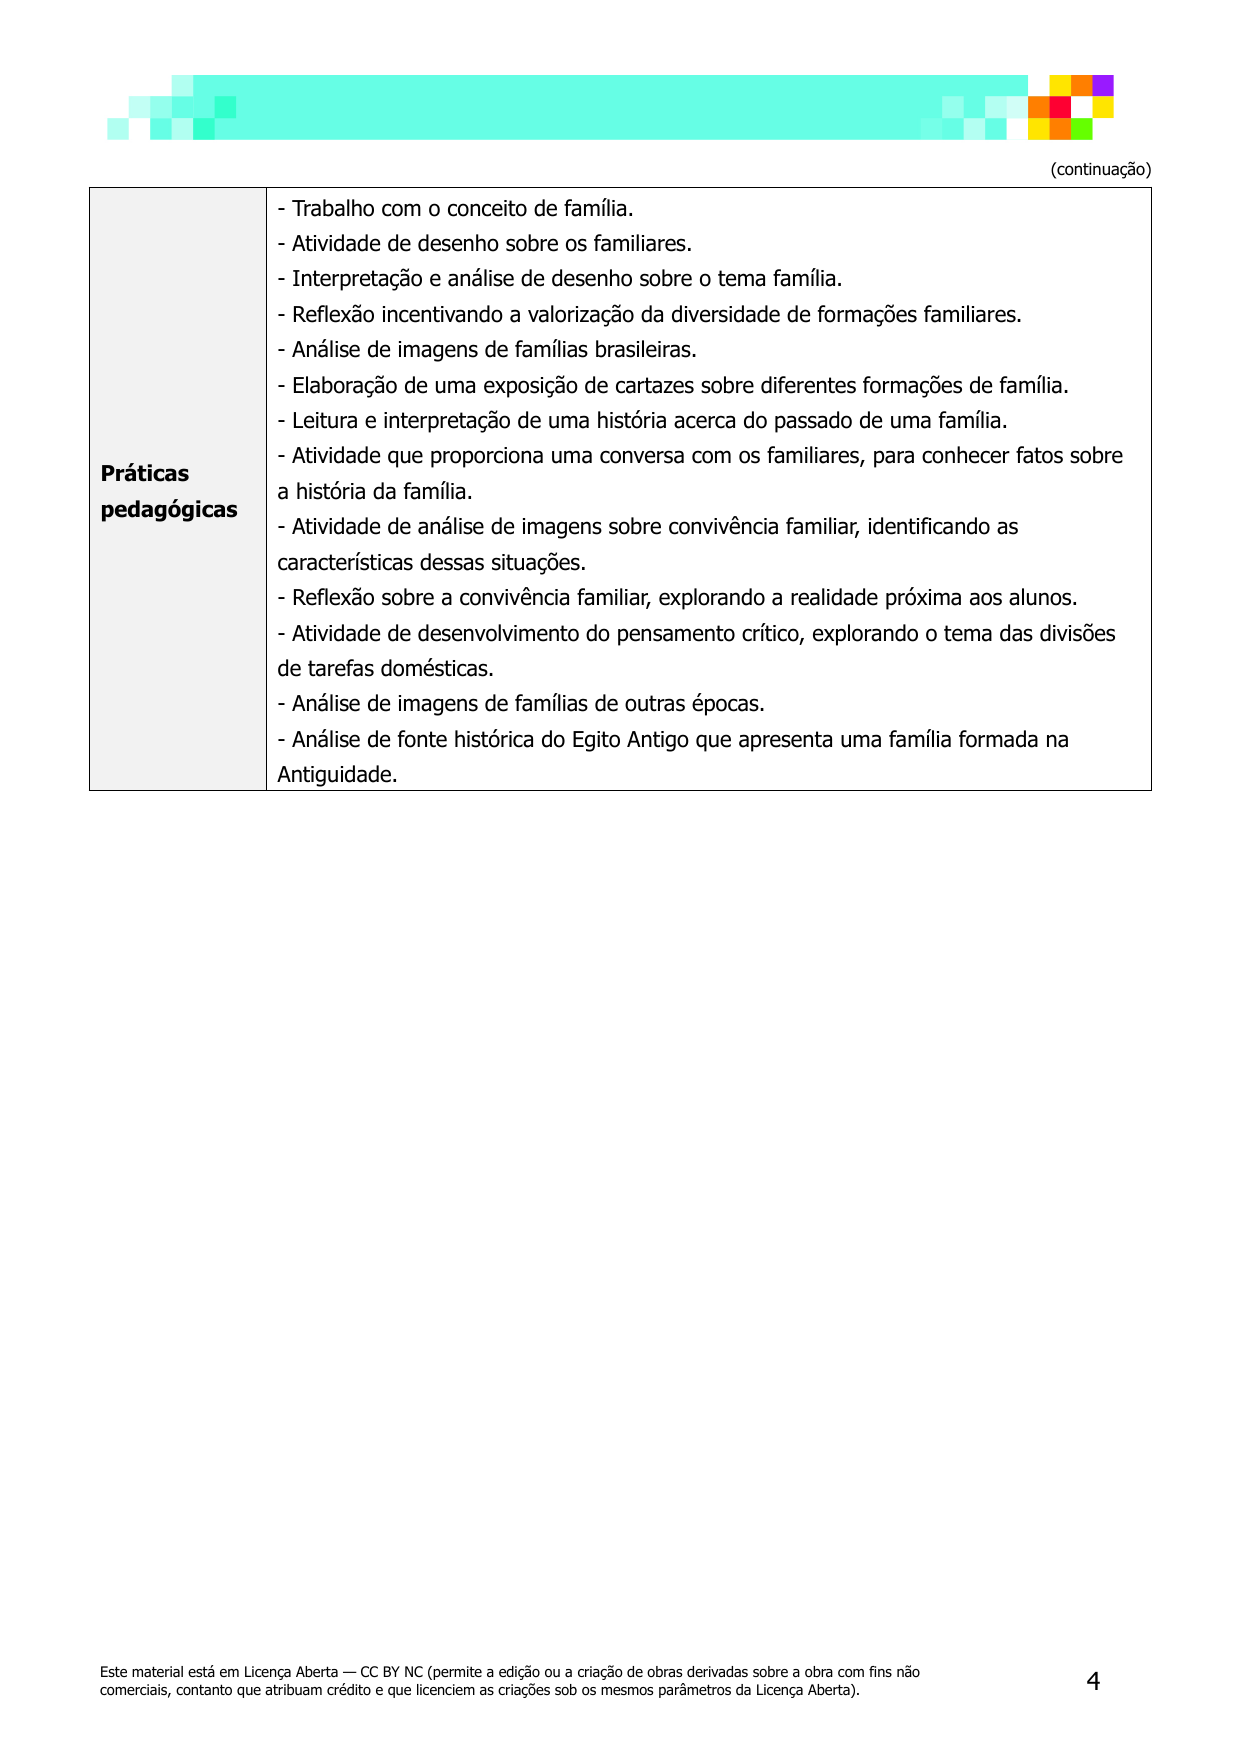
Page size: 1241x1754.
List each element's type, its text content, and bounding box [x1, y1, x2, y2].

text (continuação) [89, 157, 1152, 181]
picture [88, 75, 1114, 151]
table_header - Trabalho com o conceito de família. - Atividade de desenho sobre os familiares. - Interpretação e análise de desenho sobre o tema família. - Reflexão incentivando a valorização da diversidade de formações familiares. - Análise de imagens de famílias brasileiras. - Elaboração de uma exposição de cartazes sobre diferentes formações de família. - Leitura e interpretação de uma história acerca do passado de uma família. - Atividade que proporciona uma conversa com os familiares, para conhecer fatos sobre a história da família. - Atividade de análise de imagens sobre convivência familiar, identificando as características dessas situações. - Reflexão sobre a convivência familiar, explorando a realidade próxima aos alunos. - Atividade de desenvolvimento do pensamento crítico, explorando o tema das divisões de tarefas domésticas. - Análise de imagens de famílias de outras épocas. - Análise de fonte histórica do Egito Antigo que apresenta uma família formada na Antiguidade. [267, 188, 1151, 790]
table_header Práticas pedagógicas [90, 188, 266, 790]
